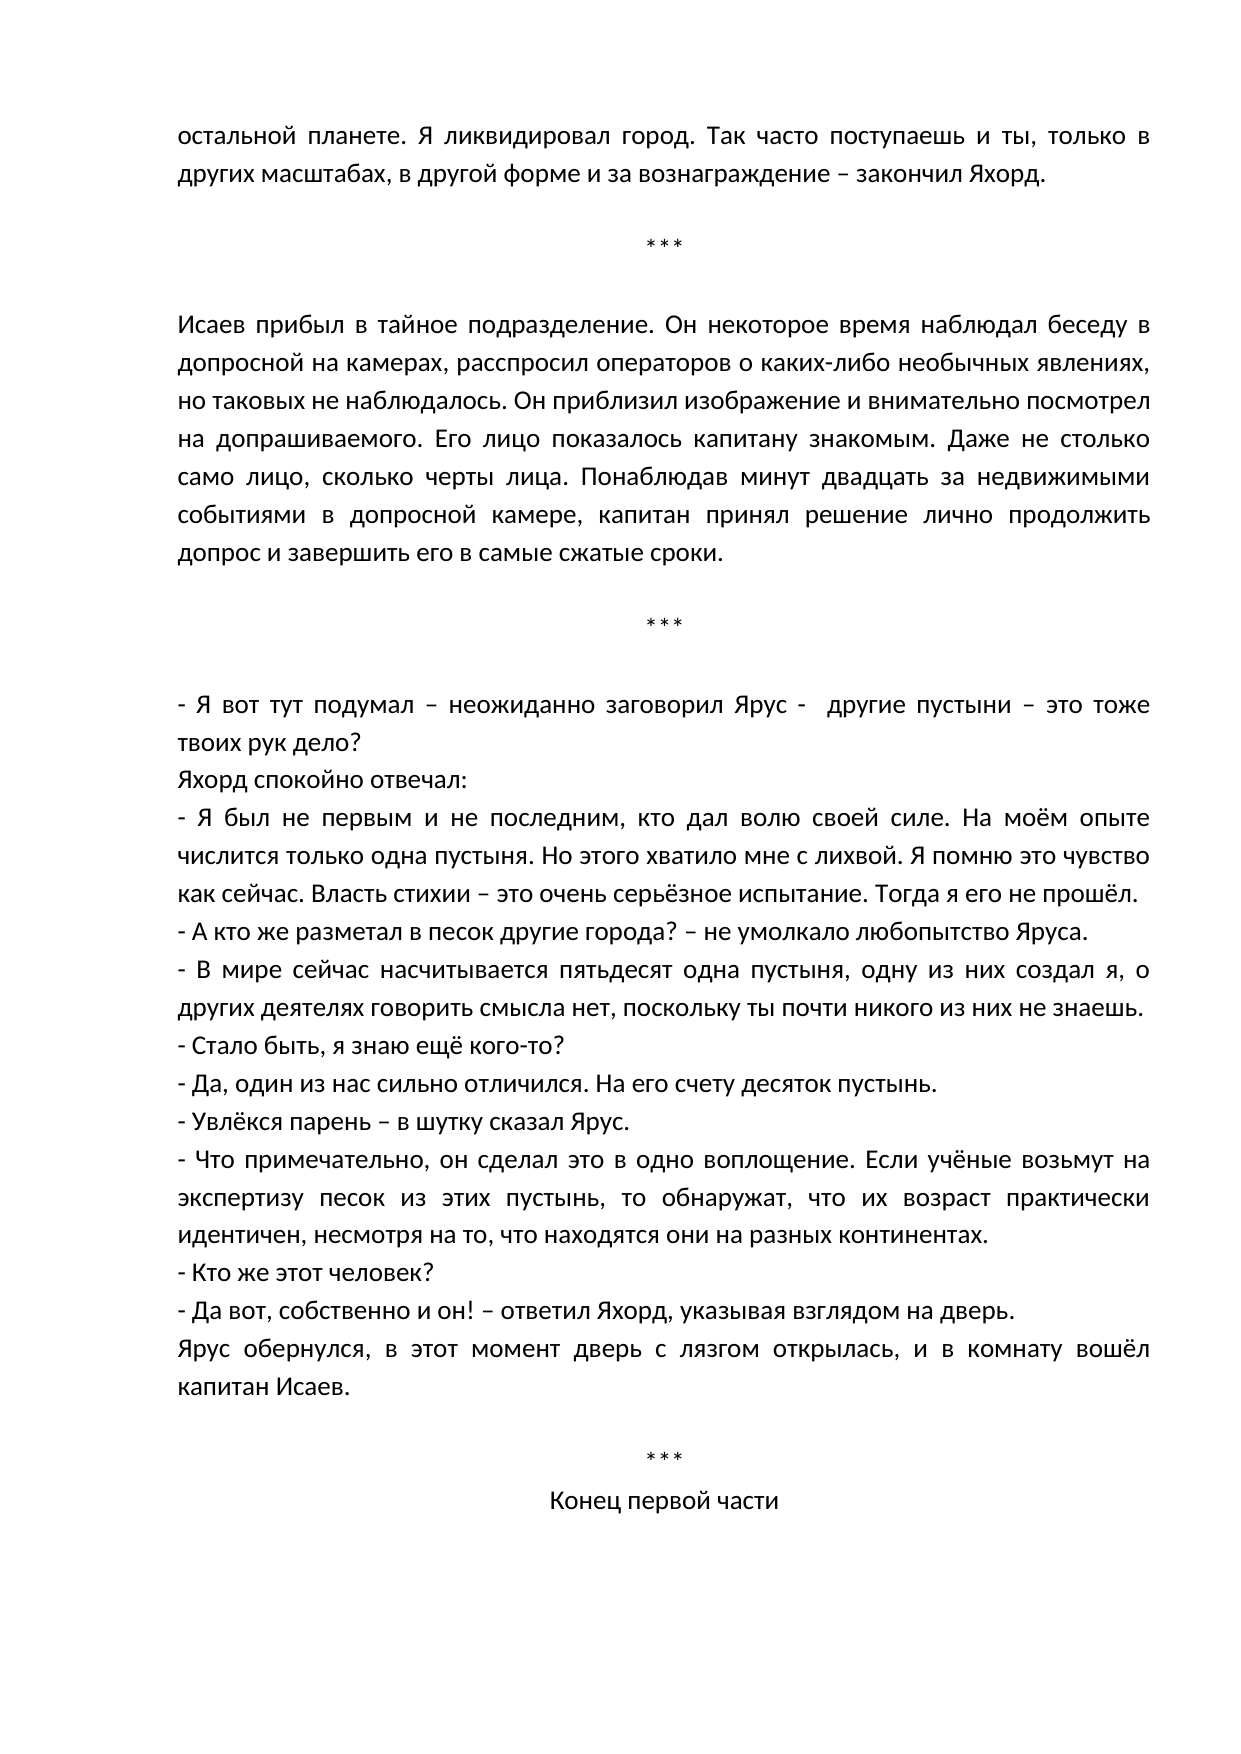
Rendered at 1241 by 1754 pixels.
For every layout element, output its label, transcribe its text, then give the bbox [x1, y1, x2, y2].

text - В мире сейчас насчитывается пятьдесят одна пустыня, одну из них создал я, о других деятелях говорить смысла нет, поскольку ты почти никого из них не знаешь. [177, 952, 1152, 1023]
text - Да вот, собственно и он! – ответил Яхорд, указывая взглядом на дверь. [177, 1293, 1152, 1327]
text *** [177, 1445, 1152, 1478]
text *** [177, 611, 1152, 644]
text - Я вот тут подумал – неожиданно заговорил Ярус - другие пустыни – это тоже твоих рук дело? [177, 687, 1152, 758]
text Конец первой части [177, 1483, 1152, 1516]
text *** [177, 232, 1152, 265]
text - Увлёкся парень – в шутку сказал Ярус. [177, 1104, 1152, 1137]
text Ярус обернулся, в этот момент дверь с лязгом открылась, и в комнату вошёл капитан Исаев. [177, 1331, 1152, 1402]
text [177, 118, 1152, 189]
text - А кто же разметал в песок другие города? – не умолкало любопытство Яруса. [177, 914, 1152, 947]
text Исаев прибыл в тайное подразделение. Он некоторое время наблюдал беседу в допросной на камерах, расспросил операторов о каких-либо необычных явлениях, но таковых не наблюдалось. Он приблизил изображение и внимательно посмотрел на допрашиваемого. Его лицо показалось капитану знакомым. Даже не столько само лицо, сколько черты лица. Понаблюдав минут двадцать за недвижимыми событиями в допросной камере, капитан принял решение лично продолжить допрос и завершить его в самые сжатые сроки. [177, 308, 1152, 568]
text - Да, один из нас сильно отличился. На его счету десяток пустынь. [177, 1066, 1152, 1099]
text Яхорд спокойно отвечал: [177, 763, 1152, 796]
text - Я был не первым и не последним, кто дал волю своей силе. На моём опыте числится только одна пустыня. Но этого хватило мне с лихвой. Я помню это чувство как сейчас. Власть стихии – это очень серьёзное испытание. Тогда я его не прошёл. [177, 801, 1152, 909]
text - Что примечательно, он сделал это в одно воплощение. Если учёные возьмут на экспертизу песок из этих пустынь, то обнаружат, что их возраст практически идентичен, несмотря на то, что находятся они на разных континентах. [177, 1142, 1152, 1251]
text - Стало быть, я знаю ещё кого-то? [177, 1028, 1152, 1061]
text - Кто же этот человек? [177, 1256, 1152, 1289]
